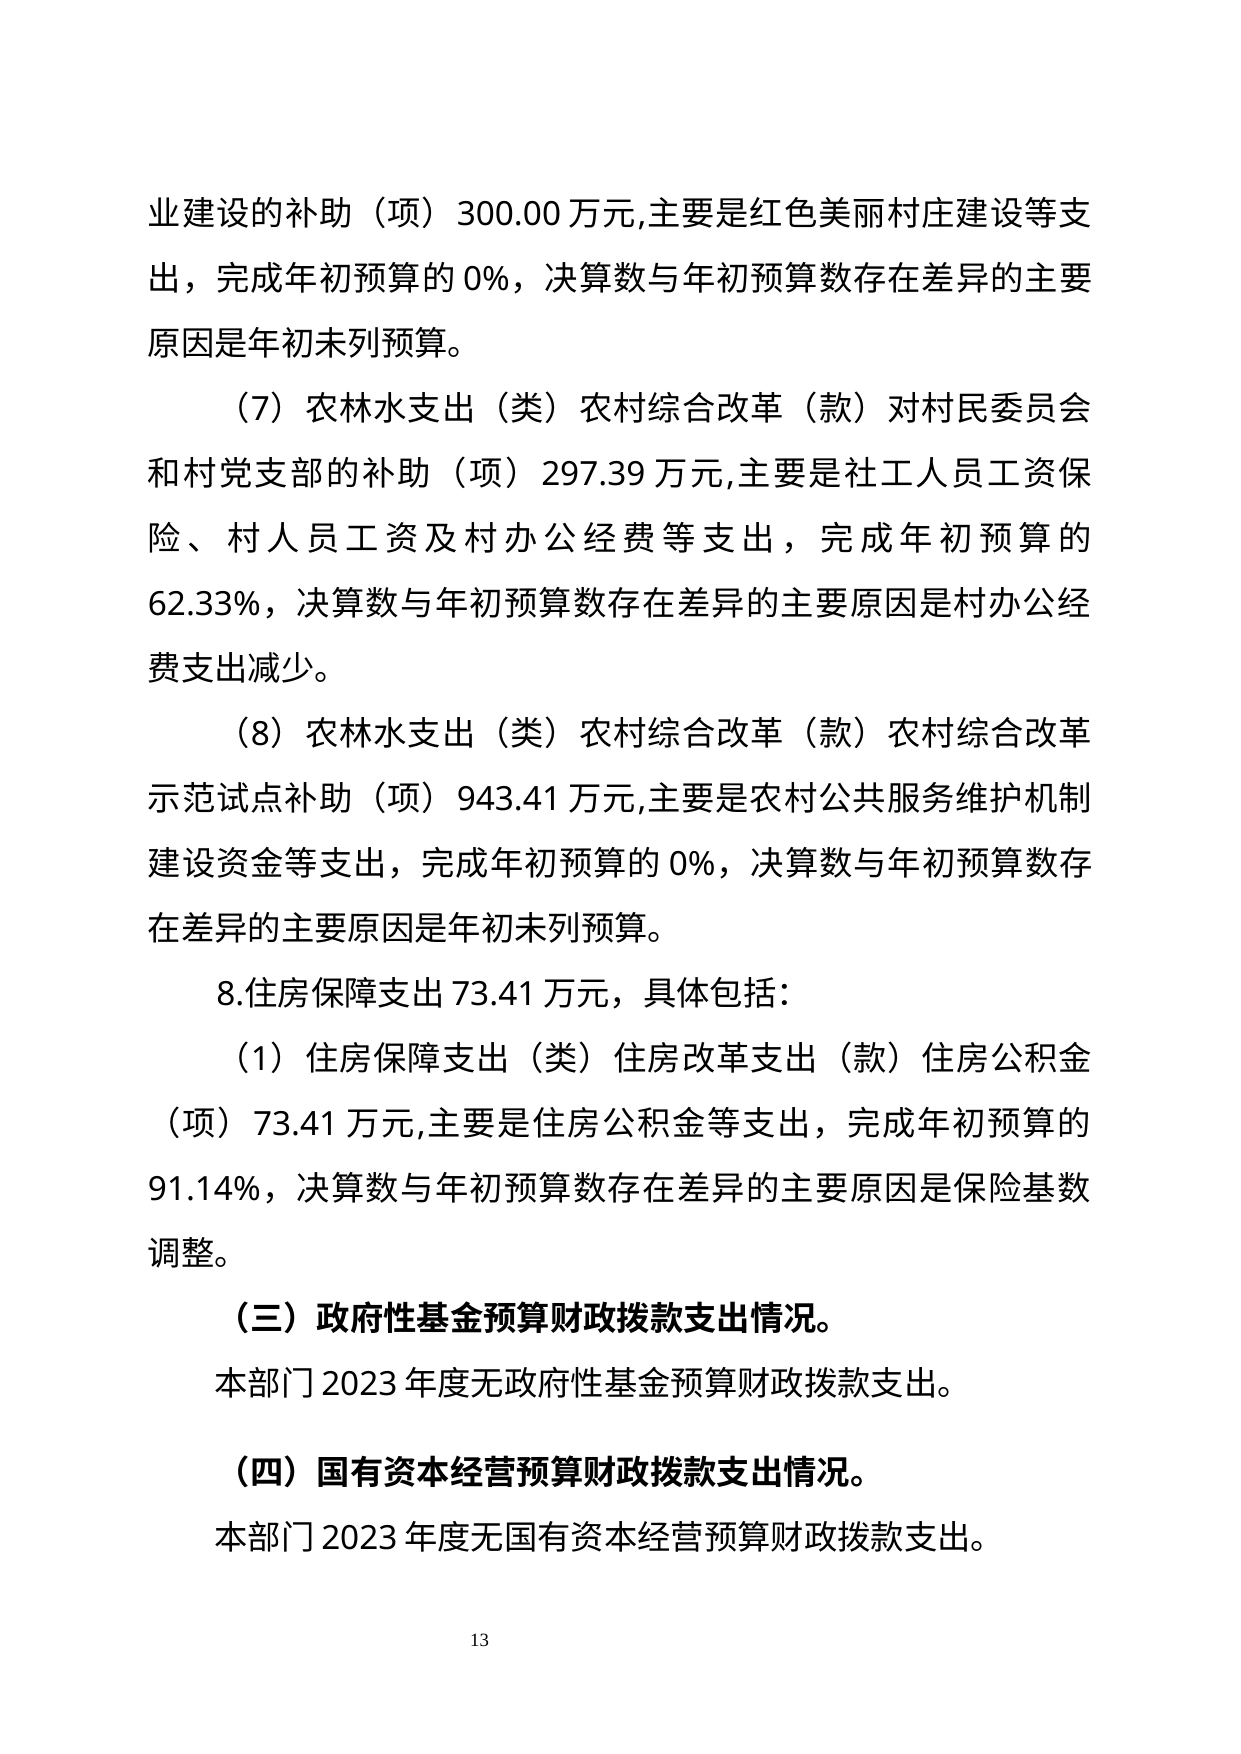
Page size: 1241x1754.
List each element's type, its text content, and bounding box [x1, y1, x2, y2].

text （四）国有资本经营预算财政拨款支出情况。 [148, 1437, 1092, 1502]
text 8.住房保障支出73.41万元，具体包括： [148, 958, 1092, 1023]
text （7）农林水支出（类）农村综合改革（款）对村民委员会和村党支部的补助（项）297.39万元,主要是社工人员工资保险、村人员工资及村办公经费等支出，完成年初预算的62.33%，决算数与年初预算数存在差异的主要原因是村办公经费支出减少。 [148, 373, 1092, 698]
text （三）政府性基金预算财政拨款支出情况。 [148, 1283, 1092, 1348]
text 本部门2023年度无政府性基金预算财政拨款支出。 [148, 1348, 1092, 1413]
text 本部门2023年度无国有资本经营预算财政拨款支出。 [148, 1502, 1092, 1567]
text （8）农林水支出（类）农村综合改革（款）农村综合改革示范试点补助（项）943.41万元,主要是农村公共服务维护机制建设资金等支出，完成年初预算的0%，决算数与年初预算数存在差异的主要原因是年初未列预算。 [148, 698, 1092, 958]
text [148, 178, 1092, 373]
text （1）住房保障支出（类）住房改革支出（款）住房公积金（项）73.41万元,主要是住房公积金等支出，完成年初预算的91.14%，决算数与年初预算数存在差异的主要原因是保险基数调整。 [148, 1023, 1092, 1283]
